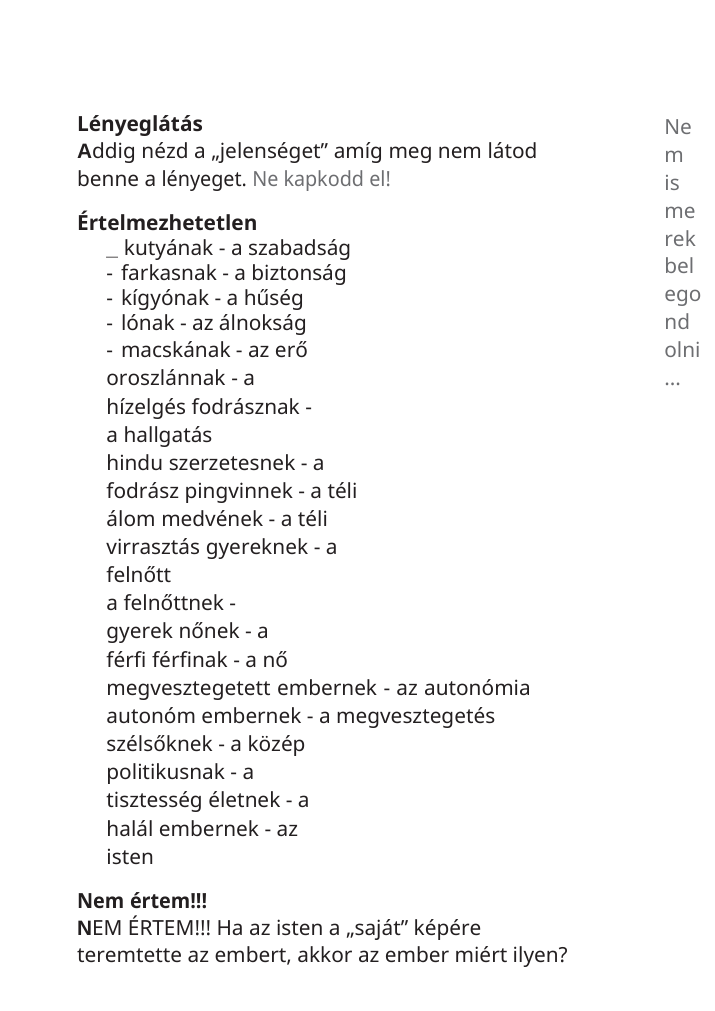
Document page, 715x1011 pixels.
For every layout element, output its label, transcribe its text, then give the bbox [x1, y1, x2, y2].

subtitle Értelmezhetetlen [77, 211, 587, 235]
list lónak - az álnokság [106, 310, 587, 335]
list kígyónak - a hűség [106, 285, 587, 310]
subtitle Lényeglátás [77, 113, 587, 137]
text a felnőttnek - gyerek nőnek - a férfi férfinak - a nő [106, 588, 304, 673]
list macskának - az erő oroszlánnak - a hízelgés fodrásznak - a hallgatás [106, 335, 325, 449]
text hindu szerzetesnek - a fodrász pingvinnek - a téli álom medvének - a téli virrasztás gyereknek - a felnőtt [106, 449, 385, 588]
text NEM ÉRTEM!!! Ha az isten a „saját” képére teremtette az embert, akkor az ember miért ilyen? Nem is merek belegondolni... [664, 113, 702, 392]
text politikusnak - a tisztesség életnek - a halál embernek - az isten [106, 757, 344, 871]
subtitle Nem értem!!! [77, 889, 587, 913]
text _ kutyának - a szabadság [106, 235, 587, 260]
text Addig nézd a „jelenséget” amíg meg nem látod benne a lényeget. Ne kapkodd el! [77, 137, 583, 192]
text NEM ÉRTEM!!! Ha az isten a „saját” képére teremtette az embert, akkor az ember miért ilyen? Nem is merek belegondolni... [77, 913, 587, 969]
list farkasnak - a biztonság [106, 260, 587, 285]
text megvesztegetett embernek - az autonómia autonóm embernek - a megvesztegetés szélsőknek - a közép [106, 673, 567, 757]
